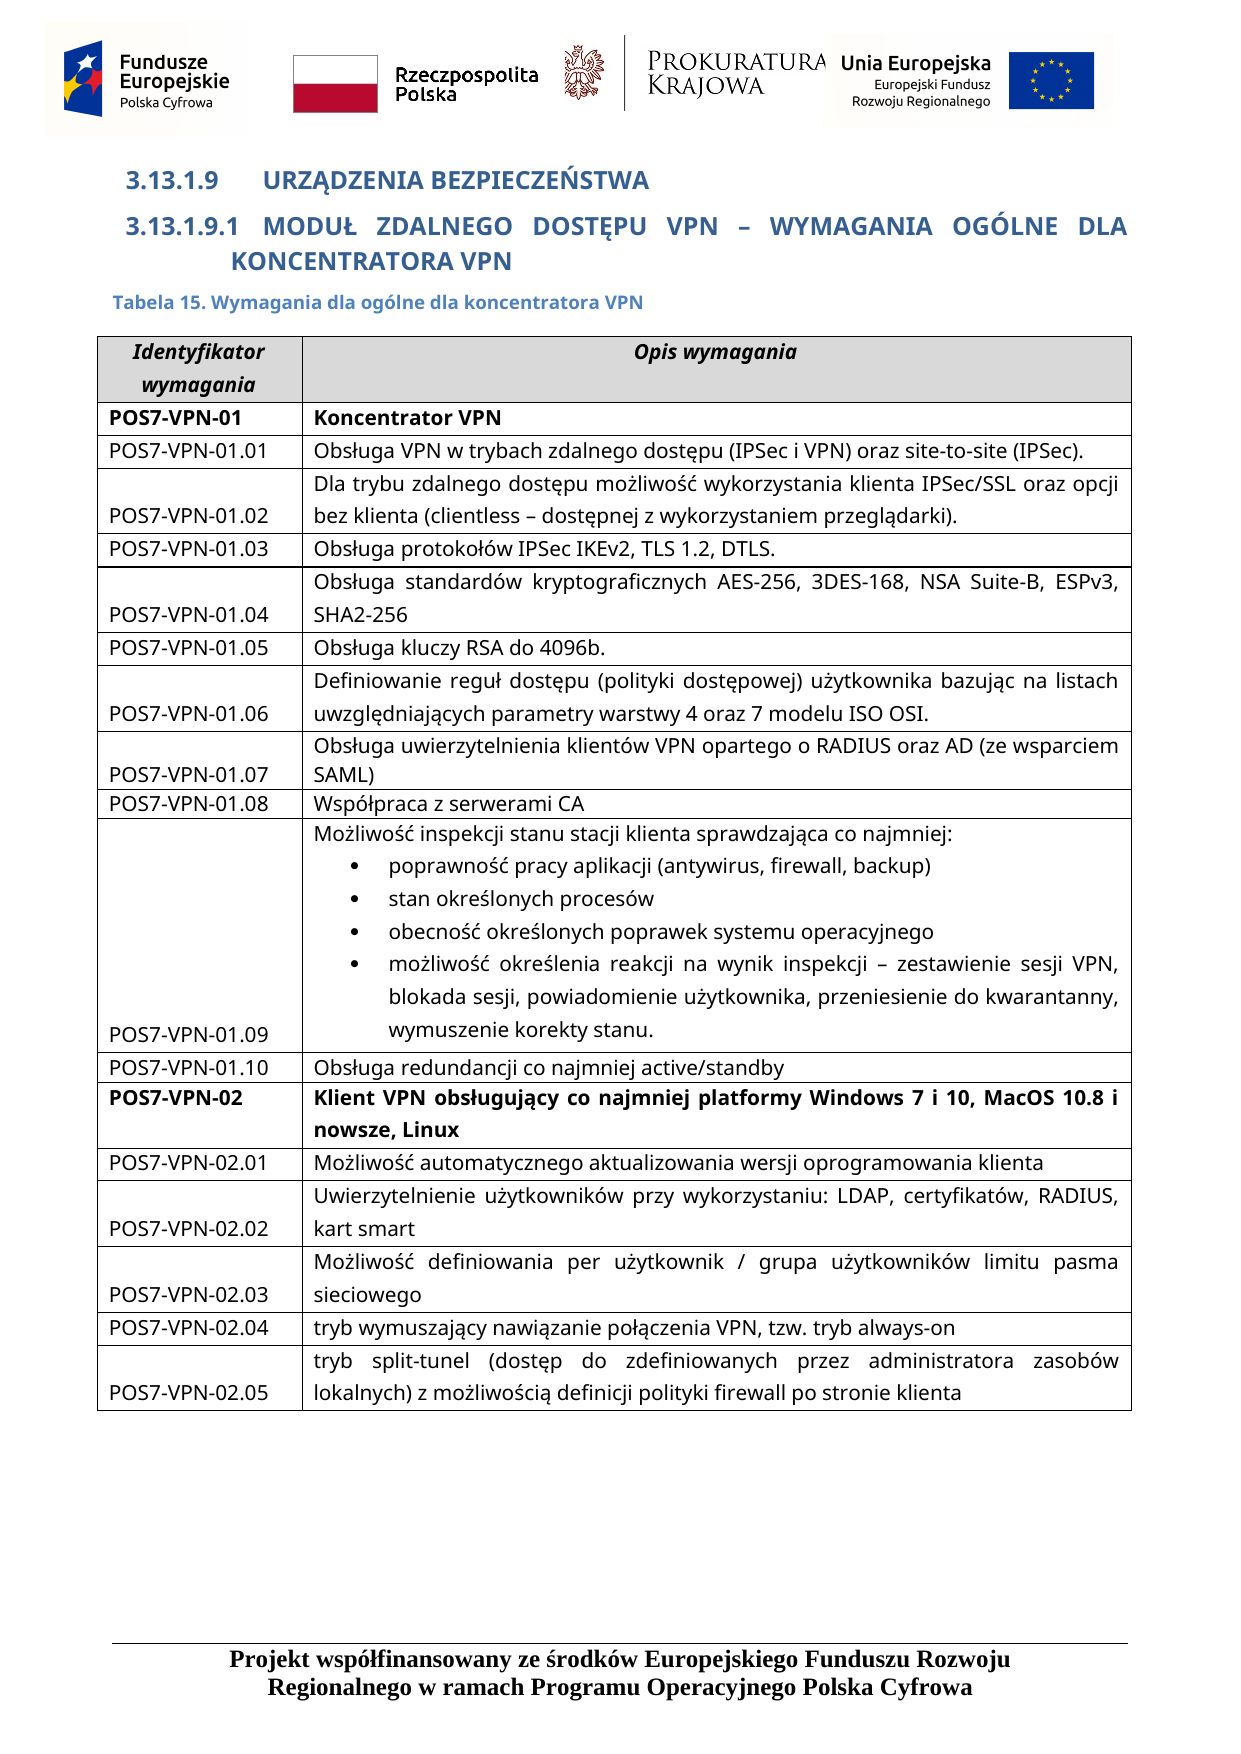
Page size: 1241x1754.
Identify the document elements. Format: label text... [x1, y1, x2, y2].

table_cell Obsługa kluczy RSA do 4096b. [303, 633, 1131, 665]
subtitle Urządzenia bezpieczeństwa [126, 162, 1128, 197]
table_cell Obsługa uwierzytelnienia klientów VPN opartego o RADIUS oraz AD (ze wsparciem SAML) [303, 732, 1131, 788]
table_cell POS7-VPN-01.09 [98, 819, 302, 1052]
table_cell POS7-VPN-02.03 [98, 1247, 302, 1312]
table_cell Obsługa standardów kryptograficznych AES-256, 3DES-168, NSA Suite-B, ESPv3, SHA2-256 [303, 568, 1131, 632]
table_cell Możliwość inspekcji stanu stacji klienta sprawdzająca co najmniej: poprawność pracy aplikacji (antywirus, firewall, backup) stan określonych procesów obecność określonych poprawek systemu operacyjnego możliwość określenia reakcji na wynik inspekcji – zestawienie sesji VPN, blokada sesji, powiadomienie użytkownika, przeniesienie do kwarantanny, wymuszenie korekty stanu. [303, 819, 1131, 1052]
table_cell POS7-VPN-01.07 [98, 732, 302, 788]
table_cell Koncentrator VPN [303, 403, 1131, 435]
table_cell Uwierzytelnienie użytkowników przy wykorzystaniu: LDAP, certyfikatów, RADIUS, kart smart [303, 1181, 1131, 1246]
table_cell POS7-VPN-02.01 [98, 1149, 302, 1180]
text Tabela 15. Wymagania dla ogólne dla koncentratora VPN [112, 290, 1128, 315]
table_cell POS7-VPN-02.05 [98, 1346, 302, 1410]
table_cell Współpraca z serwerami CA [303, 790, 1131, 818]
table_cell POS7-VPN-01.04 [98, 568, 302, 632]
table_cell POS7-VPN-01.08 [98, 790, 302, 818]
table_cell POS7-VPN-01 [98, 403, 302, 435]
table_cell Możliwość definiowania per użytkownik / grupa użytkowników limitu pasma sieciowego [303, 1247, 1131, 1312]
table_cell POS7-VPN-02 [98, 1083, 302, 1147]
table_cell POS7-VPN-01.10 [98, 1053, 302, 1082]
table_cell POS7-VPN-01.05 [98, 633, 302, 665]
table_cell POS7-VPN-01.03 [98, 534, 302, 566]
table_cell Obsługa VPN w trybach zdalnego dostępu (IPSec i VPN) oraz site-to-site (IPSec). [303, 436, 1131, 468]
table_header Opis wymagania [303, 337, 1131, 402]
table_cell POS7-VPN-01.01 [98, 436, 302, 468]
table_cell POS7-VPN-02.02 [98, 1181, 302, 1246]
table_header Identyfikator wymagania [98, 337, 302, 402]
table_cell tryb wymuszający nawiązanie połączenia VPN, tzw. tryb always-on [303, 1313, 1131, 1345]
table_cell Obsługa protokołów IPSec IKEv2, TLS 1.2, DTLS. [303, 534, 1131, 566]
table_cell Definiowanie reguł dostępu (polityki dostępowej) użytkownika bazując na listach uwzględniających parametry warstwy 4 oraz 7 modelu ISO OSI. [303, 666, 1131, 731]
table_cell POS7-VPN-01.02 [98, 469, 302, 533]
table_cell POS7-VPN-02.04 [98, 1313, 302, 1345]
table_cell Obsługa redundancji co najmniej active/standby [303, 1053, 1131, 1082]
picture [274, 33, 1113, 131]
table_cell Możliwość automatycznego aktualizowania wersji oprogramowania klienta [303, 1149, 1131, 1180]
picture [45, 21, 248, 136]
table_cell POS7-VPN-01.06 [98, 666, 302, 731]
table_cell Dla trybu zdalnego dostępu możliwość wykorzystania klienta IPSec/SSL oraz opcji bez klienta (clientless – dostępnej z wykorzystaniem przeglądarki). [303, 469, 1131, 533]
table_cell tryb split-tunel (dostęp do zdefiniowanych przez administratora zasobów lokalnych) z możliwością definicji polityki firewall po stronie klienta [303, 1346, 1131, 1410]
table_cell Klient VPN obsługujący co najmniej platformy Windows 7 i 10, MacOS 10.8 i nowsze, Linux [303, 1083, 1131, 1147]
subtitle MODUŁ ZDALNEGO DOSTĘPU VPN – WYMAGANIA OGÓLNE DLA KONCENTRATORA VPN [125, 209, 1128, 277]
